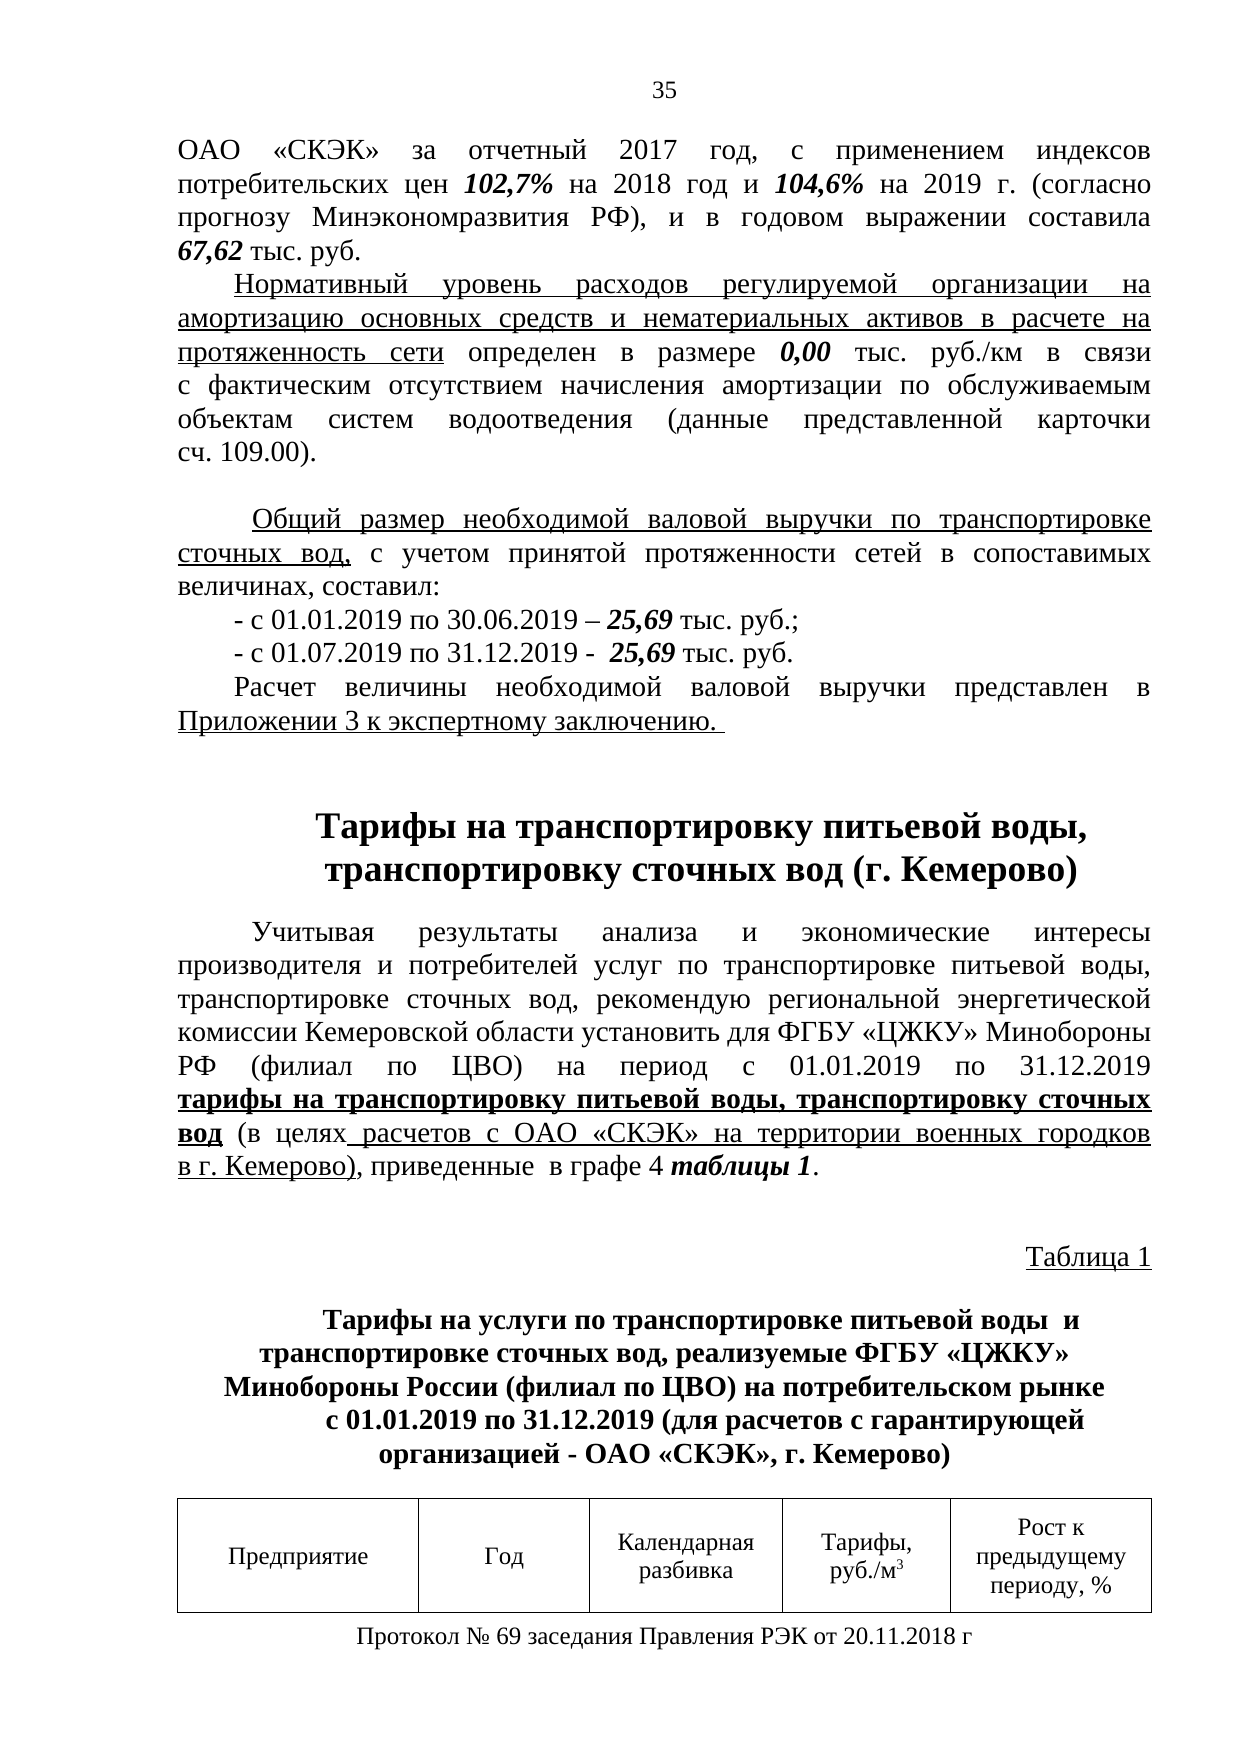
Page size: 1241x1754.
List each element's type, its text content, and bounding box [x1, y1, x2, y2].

text Расчет величины необходимой валовой выручки представлен в Приложении 3 к экспертному заключению. [177, 669, 1152, 736]
table_header Рост к предыдущему периоду, % [951, 1499, 1151, 1612]
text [177, 132, 1152, 267]
subtitle Таблица 1 [177, 1239, 1152, 1273]
table_header Предприятие [178, 1499, 418, 1612]
text - с 01.07.2019 по 31.12.2019 - 25,69 тыс. руб. [177, 636, 1152, 669]
text Учитывая результаты анализа и экономические интересы производителя и потребителей услуг по транспортировке питьевой воды, транспортировке сточных вод, рекомендую региональной энергетической комиссии Кемеровской области установить для ФГБУ «ЦЖКУ» Минобороны РФ (филиал по ЦВО) на период с 01.01.2019 по 31.12.2019 тарифы на транспортировку питьевой воды, транспортировку сточных вод (в целях расчетов с ОАО «СКЭК» на территории военных городков в г. Кемерово), приведенные в графе 4 таблицы 1. [177, 914, 1152, 1110]
text Тарифы на услуги по транспортировке питьевой воды и транспортировке сточных вод, реализуемые ФГБУ «ЦЖКУ» Минобороны России (филиал по ЦВО) на потребительском рынке [177, 1302, 1152, 1402]
text - с 01.01.2019 по 30.06.2019 – 25,69 тыс. руб.; [177, 602, 1152, 636]
table_header Тарифы, руб./м3 [783, 1499, 950, 1612]
text Нормативный уровень расходов регулируемой организации на амортизацию основных средств и нематериальных активов в расчете на протяженность сети определен в размере 0,00 тыс. руб./км в связи с фактическим отсутствием начисления амортизации по обслуживаемым объектам систем водоотведения (данные представленной карточки сч. 109.00). [177, 267, 1152, 468]
text Учитывая результаты анализа и экономические интересы производителя и потребителей услуг по транспортировке питьевой воды, транспортировке сточных вод, рекомендую региональной энергетической комиссии Кемеровской области установить для ФГБУ «ЦЖКУ» Минобороны РФ (филиал по ЦВО) на период с 01.01.2019 по 31.12.2019 тарифы на транспортировку питьевой воды, транспортировку сточных вод (в целях расчетов с ОАО «СКЭК» на территории военных городков в г. Кемерово), приведенные в графе 4 таблицы 1. [177, 1111, 1152, 1182]
text Тарифы на транспортировку питьевой воды, транспортировку сточных вод (г. Кемерово) [251, 803, 1152, 889]
table_header Год [419, 1499, 589, 1612]
text Общий размер необходимой валовой выручки по транспортировке сточных вод, с учетом принятой протяженности сетей в сопоставимых величинах, составил: [177, 501, 1152, 602]
table_header Календарная разбивка [590, 1499, 782, 1612]
text с 01.01.2019 по 31.12.2019 (для расчетов с гарантирующей организацией - ОАО «СКЭК», г. Кемерово) [177, 1402, 1152, 1469]
